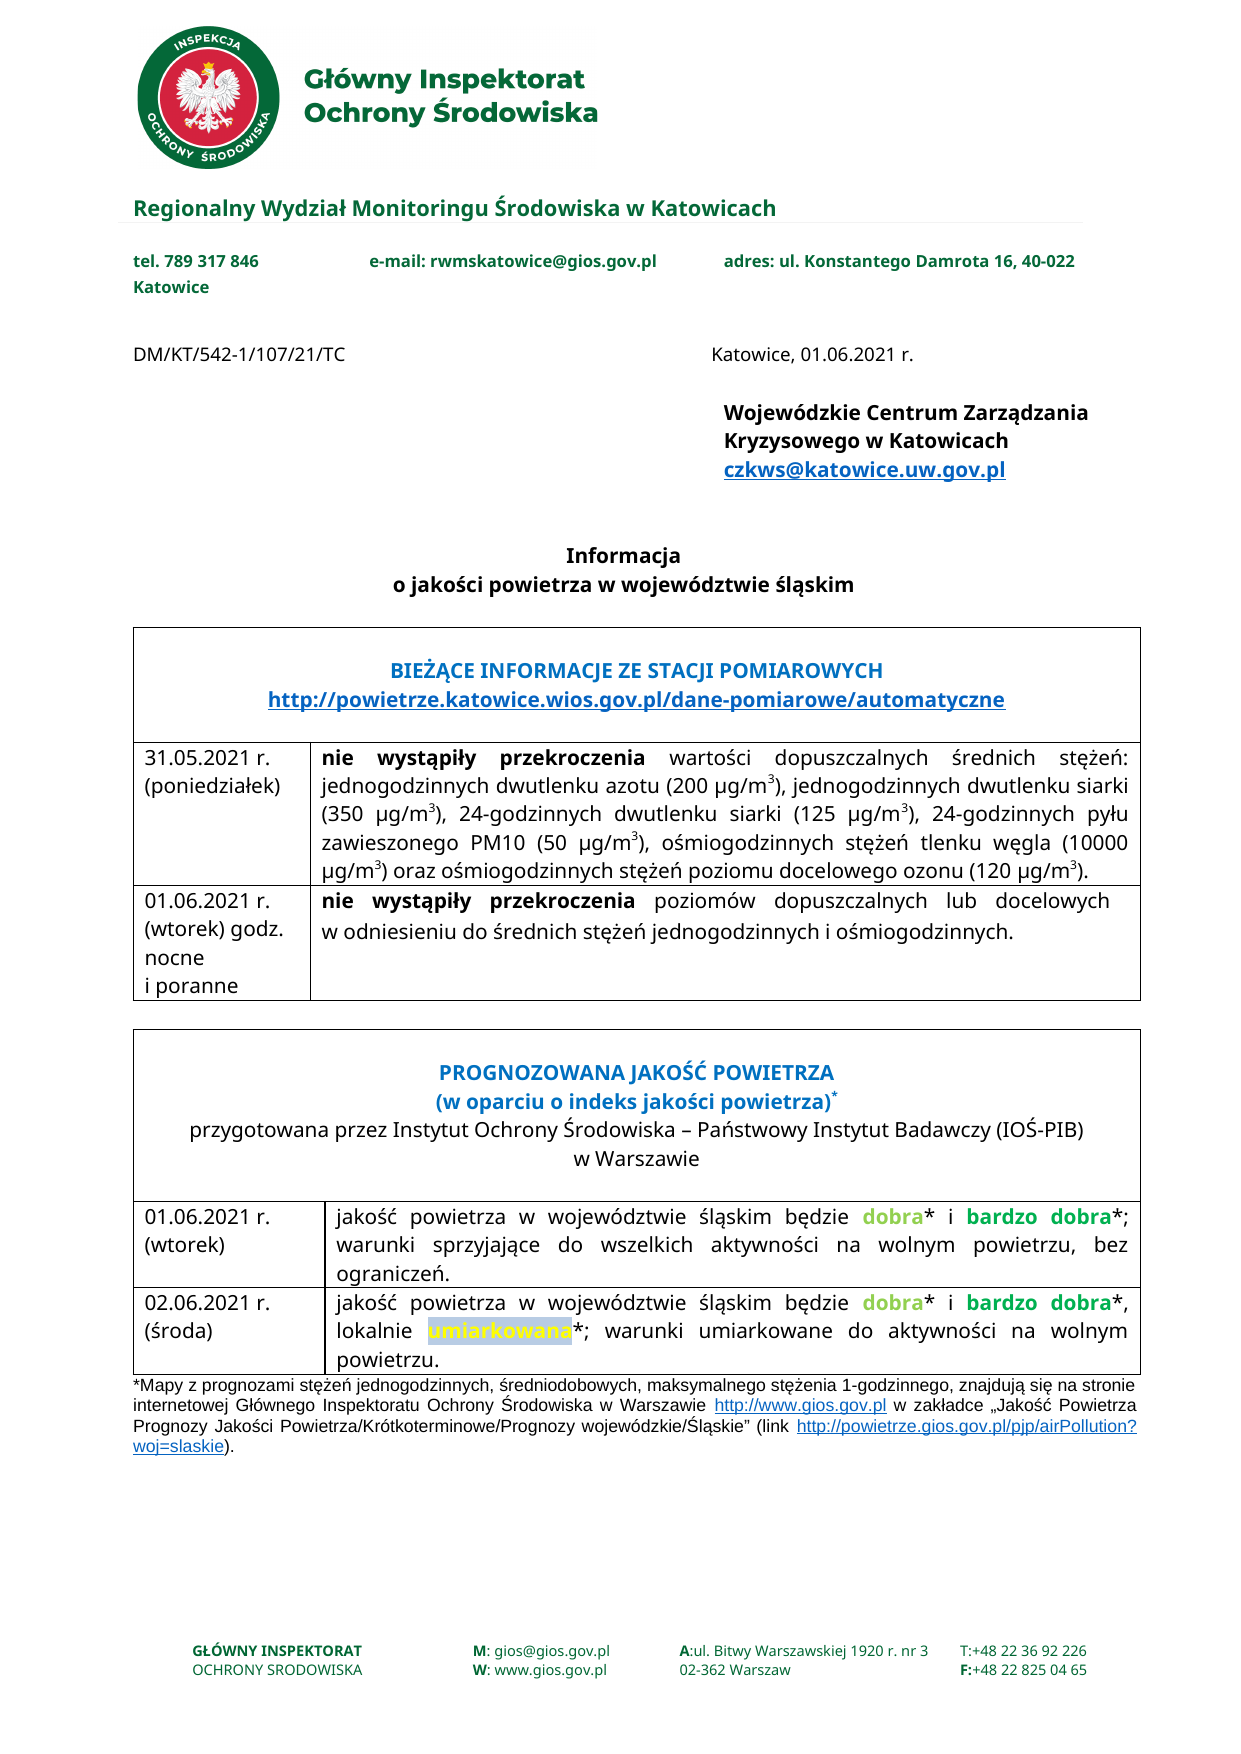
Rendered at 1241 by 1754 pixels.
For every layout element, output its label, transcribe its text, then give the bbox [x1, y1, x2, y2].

table_cell 02.06.2021 r. (środa) [134, 1288, 324, 1373]
table_cell nie wystąpiły przekroczenia wartości dopuszczalnych średnich stężeń: jednogodzinnych dwutlenku azotu (200 µg/m3), jednogodzinnych dwutlenku siarki (350 µg/m3), 24-godzinnych dwutlenku siarki (125 µg/m3), 24-godzinnych pyłu zawieszonego PM10 (50 µg/m3), ośmiogodzinnych stężeń tlenku węgla (10000 µg/m3) oraz ośmiogodzinnych stężeń poziomu docelowego ozonu (120 µg/m3). [311, 743, 1140, 885]
table_cell jakość powietrza w województwie śląskim będzie dobra* i bardzo dobra*; warunki sprzyjające do wszelkich aktywności na wolnym powietrzu, bez ograniczeń. [326, 1202, 1140, 1287]
text *Mapy z prognozami stężeń jednogodzinnych, średniodobowych, maksymalnego stężenia 1-godzinnego, znajdują się na stronie internetowej Głównego Inspektoratu Ochrony Środowiska w Warszawie http://www.gios.gov.pl w zakładce „Jakość Powietrza Prognozy Jakości Powietrza/Krótkoterminowe/Prognozy wojewódzkie/Śląskie” (link http://powietrze.gios.gov.pl/pjp/airPollution?woj=slaskie). [133, 1375, 1137, 1456]
text DM/KT/542-1/107/21/TC Katowice, 01.06.2021 r. [133, 341, 1107, 367]
text Kryzysowego w Katowicach [133, 426, 1107, 455]
table_cell jakość powietrza w województwie śląskim będzie dobra* i bardzo dobra*, lokalnie umiarkowana*; warunki umiarkowane do aktywności na wolnym powietrzu. [326, 1288, 1140, 1373]
table_header PROGNOZOWANA JAKOŚĆ POWIETRZA (w oparciu o indeks jakości powietrza)* przygotowana przez Instytut Ochrony Środowiska – Państwowy Instytut Badawczy (IOŚ-PIB) w Warszawie [134, 1030, 1140, 1201]
table_cell 01.06.2021 r. (wtorek) godz. nocne i poranne [134, 886, 310, 999]
table_cell 31.05.2021 r. (poniedziałek) [134, 743, 310, 885]
table_cell nie wystąpiły przekroczenia poziomów dopuszczalnych lub docelowych w odniesieniu do średnich stężeń jednogodzinnych i ośmiogodzinnych. [311, 886, 1140, 999]
text czkws@katowice.uw.gov.pl [133, 455, 1107, 483]
text o jakości powietrza w województwie śląskim [140, 570, 1107, 598]
text Wojewódzkie Centrum Zarządzania [133, 398, 1107, 426]
text Informacja [140, 541, 1107, 570]
table_header BIEŻĄCE INFORMACJE ZE STACJI POMIAROWYCH http://powietrze.katowice.wios.gov.pl/dane-pomiarowe/automatyczne [134, 628, 1140, 742]
table_cell 01.06.2021 r. (wtorek) [134, 1202, 324, 1287]
picture [137, 26, 598, 169]
